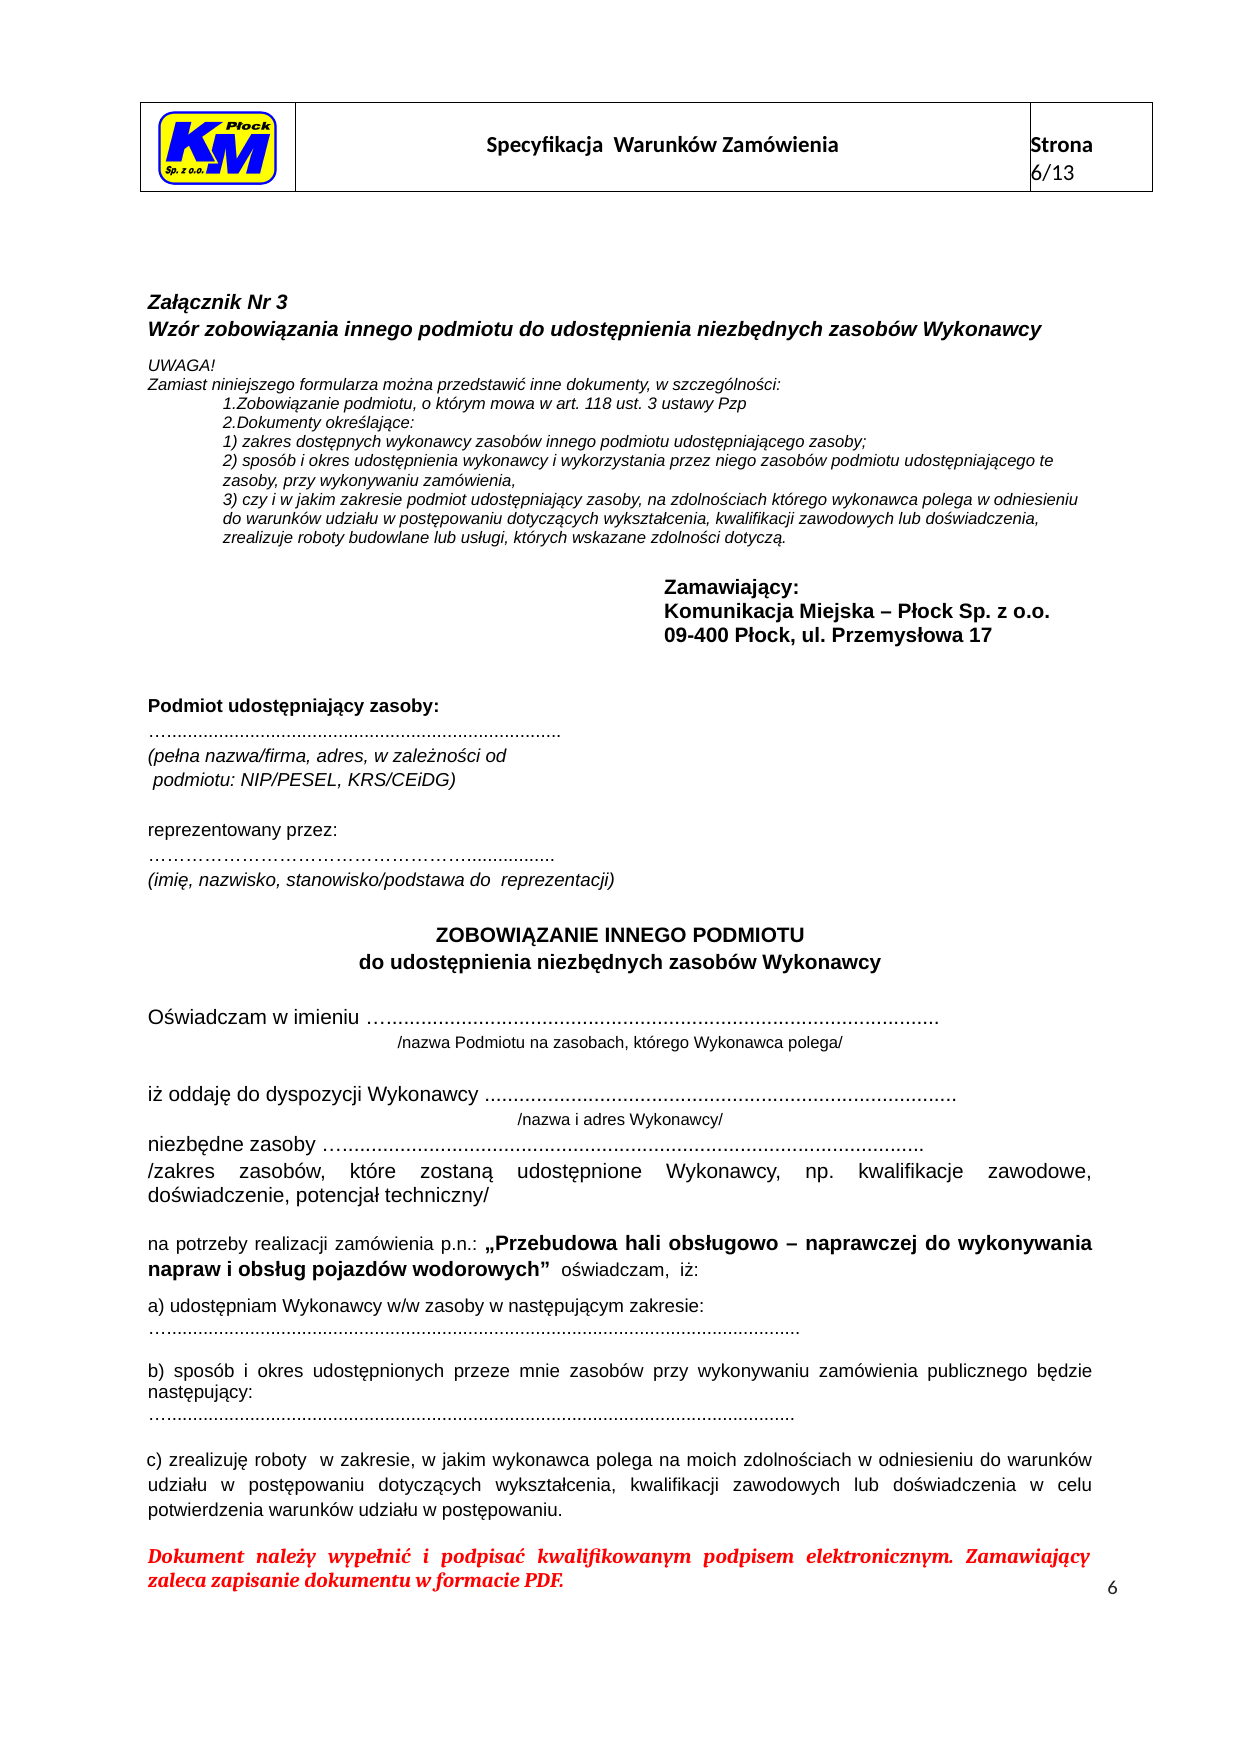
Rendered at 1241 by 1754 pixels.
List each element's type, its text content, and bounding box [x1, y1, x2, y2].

text ……………………………………………................. [148, 843, 1093, 865]
text ZOBOWIĄZANIE INNEGO PODMIOTU [148, 922, 1093, 946]
text b) sposób i okres udostępnionych przeze mnie zasobów przy wykonywaniu zamówienia publicznego będzie następujący: [148, 1359, 1093, 1403]
text 2.Dokumenty określające: [223, 413, 1093, 432]
text (imię, nazwisko, stanowisko/podstawa do reprezentacji) [148, 868, 1093, 890]
text Podmiot udostępniający zasoby: [148, 695, 1093, 716]
text /zakres zasobów, które zostaną udostępnione Wykonawcy, np. kwalifikacje zawodowe, doświadczenie, potencjał techniczny/ [148, 1159, 1093, 1207]
text Wzór zobowiązania innego podmiotu do udostępnienia niezbędnych zasobów Wykonawcy [148, 317, 1093, 341]
text …............................................................................ [148, 719, 1093, 741]
text /nazwa Podmiotu na zasobach, którego Wykonawca polega/ [148, 1032, 1093, 1052]
text …......................................................................................................................... [148, 1403, 1093, 1424]
text Oświadczam w imieniu …................................................................................................ [148, 1005, 1093, 1029]
text Zamawiający: [590, 575, 1093, 599]
text c) zrealizuję roboty w zakresie, w jakim wykonawca polega na moich zdolnościach w odniesieniu do warunków udziału w postępowaniu dotyczących wykształcenia, kwalifikacji zawodowych lub doświadczenia w celu potwierdzenia warunków udziału w postępowaniu. [146, 1449, 1093, 1520]
text reprezentowany przez: [148, 819, 1093, 840]
text ….......................................................................................................................... [148, 1316, 1093, 1338]
text Zamiast niniejszego formularza można przedstawić inne dokumenty, w szczególności: [148, 374, 1093, 394]
text 1.Zobowiązanie podmiotu, o którym mowa w art. 118 ust. 3 ustawy Pzp [223, 394, 1093, 413]
text iż oddaję do dyspozycji Wykonawcy .................................................................................. [148, 1082, 1093, 1106]
text niezbędne zasoby …..................................................................................................... [148, 1131, 1093, 1155]
text na potrzeby realizacji zamówienia p.n.: „Przebudowa hali obsługowo – naprawczej do wykonywania napraw i obsług pojazdów wodorowych” oświadczam, iż: [148, 1231, 1093, 1281]
text do udostępnienia niezbędnych zasobów Wykonawcy [148, 950, 1093, 974]
text /nazwa i adres Wykonawcy/ [148, 1109, 1093, 1128]
text (pełna nazwa/firma, adres, w zależności od [148, 744, 1093, 766]
text 2) sposób i okres udostępnienia wykonawcy i wykorzystania przez niego zasobów podmiotu udostępniającego te zasoby, przy wykonywaniu zamówienia, [223, 451, 1093, 489]
text Załącznik Nr 3 [148, 290, 1093, 314]
text 09-400 Płock, ul. Przemysłowa 17 [664, 623, 1093, 647]
text 1) zakres dostępnych wykonawcy zasobów innego podmiotu udostępniającego zasoby; [223, 432, 1093, 451]
text 3) czy i w jakim zakresie podmiot udostępniający zasoby, na zdolnościach którego wykonawca polega w odniesieniu do warunków udziału w postępowaniu dotyczących wykształcenia, kwalifikacji zawodowych lub doświadczenia, zrealizuje roboty budowlane lub usługi, których wskazane zdolności dotyczą. [223, 489, 1093, 547]
text Komunikacja Miejska – Płock Sp. z o.o. [664, 599, 1093, 623]
text a) udostępniam Wykonawcy w/w zasoby w następującym zakresie: [148, 1295, 1093, 1316]
text UWAGA! [148, 355, 1093, 374]
text podmiotu: NIP/PESEL, KRS/CEiDG) [148, 769, 1093, 791]
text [148, 1545, 1093, 1593]
